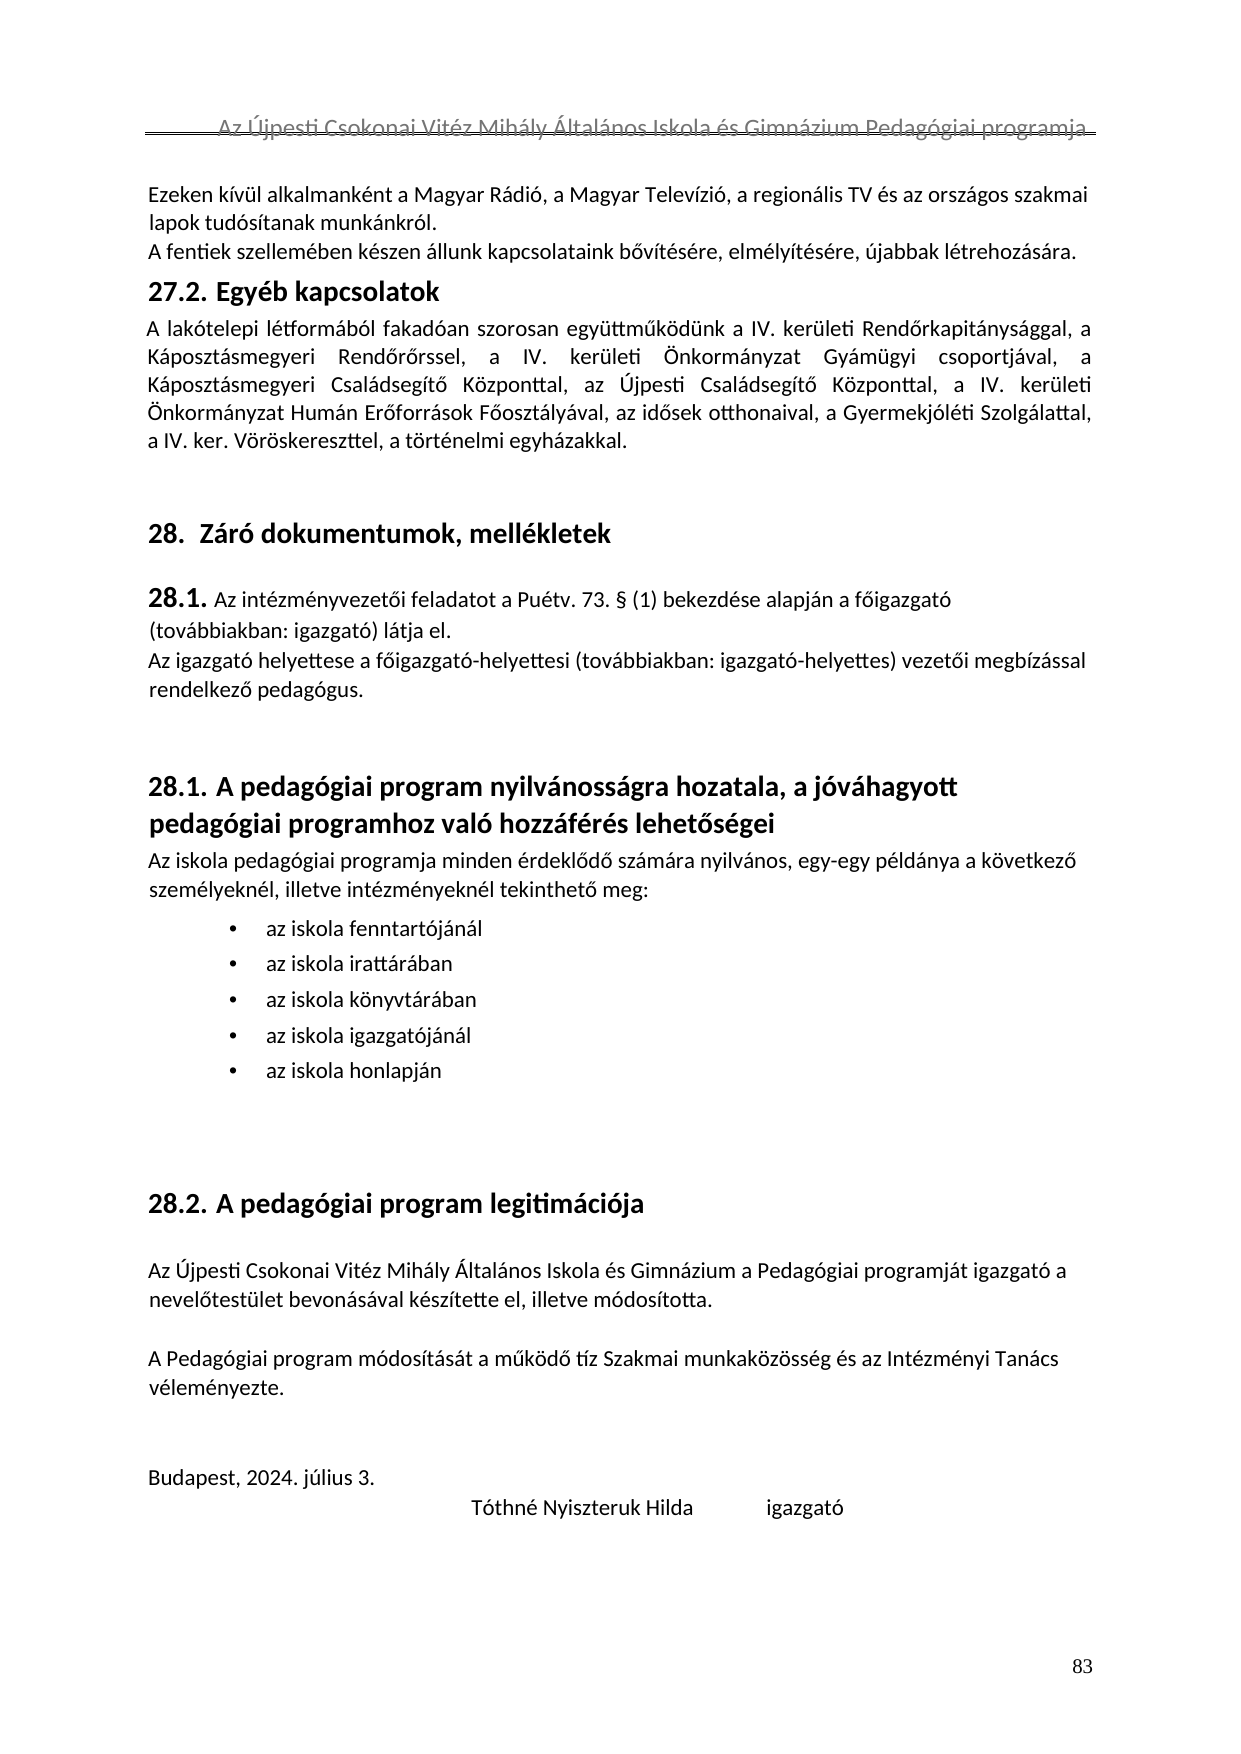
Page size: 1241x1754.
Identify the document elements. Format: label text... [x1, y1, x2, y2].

text Ezeken kívül alkalmanként a Magyar Rádió, a Magyar Televízió, a regionális TV és az országos szakmai lapok tudósítanak munkánkról. [148, 180, 1093, 237]
text 28.1. Az intézményvezetői feladatot a Puétv. 73. § (1) bekezdése alapján a főigazgató (továbbiakban: igazgató) látja el. [148, 579, 1093, 644]
text Az iskola pedagógiai programja minden érdeklődő számára nyilvános, egy-egy példánya a következő személyeknél, illetve intézményeknél tekinthető meg: [148, 846, 1093, 903]
list az iskola irattárában [229, 949, 1093, 978]
list az iskola igazgatójánál [229, 1021, 1093, 1049]
text Az igazgató helyettese a főigazgató-helyettesi (továbbiakban: igazgató-helyettes) vezetői megbízással rendelkező pedagógus. [148, 647, 1093, 703]
list az iskola fenntartójánál [229, 914, 1093, 942]
text Tóthné Nyiszteruk Hilda igazgató [148, 1493, 1093, 1521]
subtitle 28.1. A pedagógiai program nyilvánosságra hozatala, a jóváhagyott pedagógiai programhoz való hozzáférés lehetőségei [148, 768, 1093, 840]
subtitle 28.2. A pedagógiai program legitimációja [148, 1185, 1093, 1221]
text A fentiek szellemében készen állunk kapcsolataink bővítésére, elmélyítésére, újabbak létrehozására. [148, 237, 1093, 265]
text Az Újpesti Csokonai Vitéz Mihály Általános Iskola és Gimnázium a Pedagógiai programját igazgató a nevelőtestület bevonásával készítette el, illetve módosította. [148, 1257, 1093, 1313]
text A Pedagógiai program módosítását a működő tíz Szakmai munkaközösség és az Intézményi Tanács véleményezte. [148, 1344, 1093, 1401]
list az iskola honlapján [229, 1056, 1093, 1084]
text A lakótelepi létformából fakadóan szorosan együttműködünk a IV. kerületi Rendőrkapitánysággal, a Káposztásmegyeri Rendőrőrssel, a IV. kerületi Önkormányzat Gyámügyi csoportjával, a Káposztásmegyeri Családsegítő Központtal, az Újpesti Családsegítő Központtal, a IV. kerületi Önkormányzat Humán Erőforrások Főosztályával, az idősek otthonaival, a Gyermekjóléti Szolgálattal, a IV. ker. Vöröskereszttel, a történelmi egyházakkal. [146, 314, 1093, 454]
subtitle 28. Záró dokumentumok, mellékletek [148, 515, 1093, 551]
subtitle 27.2. Egyéb kapcsolatok [148, 273, 1093, 309]
text Budapest, 2024. július 3. [148, 1463, 1093, 1491]
list az iskola könyvtárában [229, 985, 1093, 1013]
